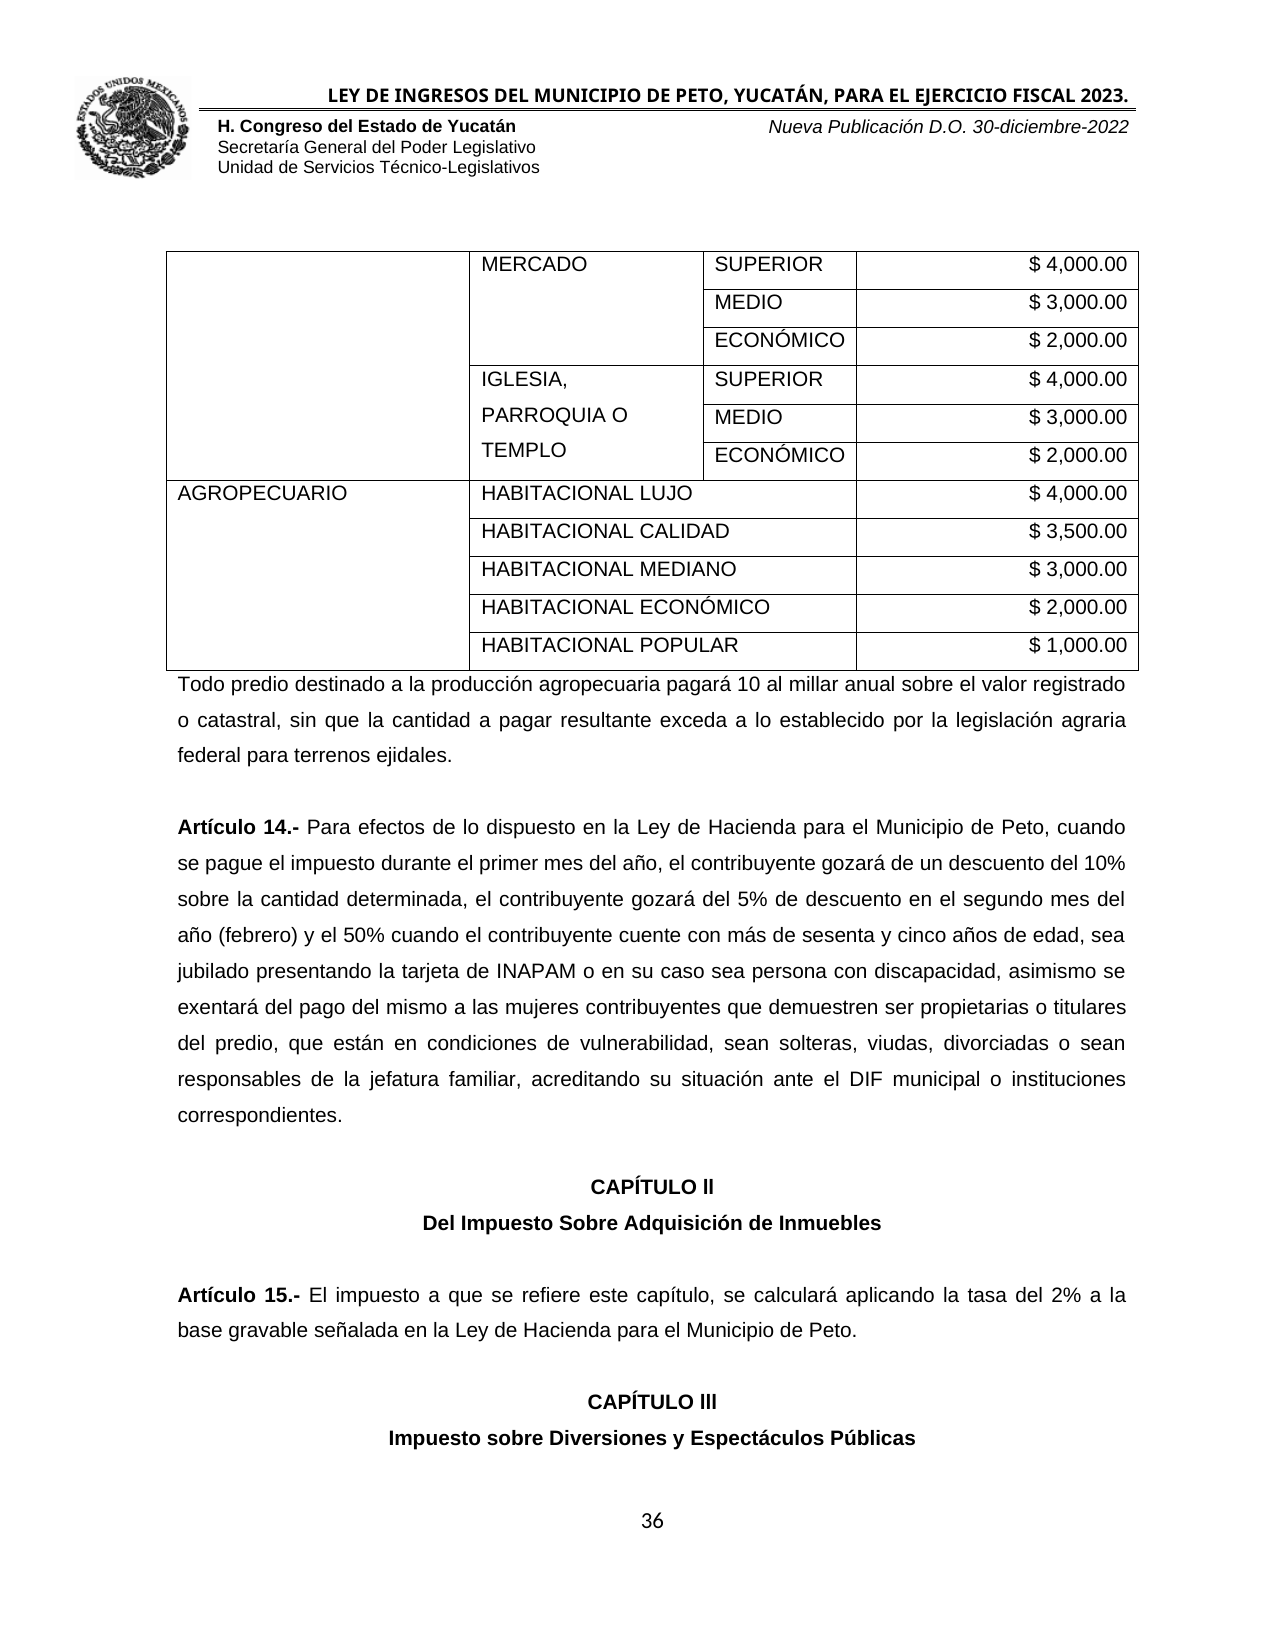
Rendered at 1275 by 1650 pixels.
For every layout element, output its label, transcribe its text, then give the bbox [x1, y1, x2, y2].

text CAPÍTULO ll [177, 1174, 1127, 1198]
table_cell $ 4,000.00 [857, 366, 1138, 403]
text CAPÍTULO lll [177, 1390, 1127, 1414]
table_cell MEDIO [704, 405, 856, 442]
table_cell $ 4,000.00 [857, 481, 1138, 518]
table_cell HABITACIONAL LUJO [470, 481, 856, 518]
text Artículo 14.- Para efectos de lo dispuesto en la Ley de Hacienda para el Municipio de Peto, cuando se pague el impuesto durante el primer mes del año, el contribuyente gozará de un descuento del 10% sobre la cantidad determinada, el contribuyente gozará del 5% de descuento en el segundo mes del año (febrero) y el 50% cuando el contribuyente cuente con más de sesenta y cinco años de edad, sea jubilado presentando la tarjeta de INAPAM o en su caso sea persona con discapacidad, asimismo se exentará del pago del mismo a las mujeres contribuyentes que demuestren ser propietarias o titulares del predio, que están en condiciones de vulnerabilidad, sean solteras, viudas, divorciadas o sean responsables de la jefatura familiar, acreditando su situación ante el DIF municipal o instituciones correspondientes. [177, 815, 1127, 1127]
table_cell $ 4,000.00 [857, 252, 1138, 289]
table_cell IGLESIA, PARROQUIA O TEMPLO [470, 366, 703, 480]
table_cell $ 2,000.00 [857, 595, 1138, 632]
text Todo predio destinado a la producción agropecuaria pagará 10 al millar anual sobre el valor registrado o catastral, sin que la cantidad a pagar resultante exceda a lo establecido por la legislación agraria federal para terrenos ejidales. [177, 671, 1127, 767]
table_cell $ 1,000.00 [857, 633, 1138, 670]
table_cell SUPERIOR [704, 366, 856, 403]
table_cell $ 3,000.00 [857, 290, 1138, 327]
table_cell $ 2,000.00 [857, 443, 1138, 480]
table_cell ECONÓMICO [704, 328, 856, 365]
table_cell $ 3,000.00 [857, 557, 1138, 594]
table_cell SUPERIOR [704, 252, 856, 289]
table_cell HABITACIONAL CALIDAD [470, 519, 856, 556]
table_cell HABITACIONAL MEDIANO [470, 557, 856, 594]
table_cell MERCADO [470, 252, 703, 365]
table_cell HABITACIONAL ECONÓMICO [470, 595, 856, 632]
table_cell AGROPECUARIO [167, 481, 469, 670]
table_cell $ 3,000.00 [857, 405, 1138, 442]
text Artículo 15.- El impuesto a que se refiere este capítulo, se calculará aplicando la tasa del 2% a la base gravable señalada en la Ley de Hacienda para el Municipio de Peto. [177, 1282, 1127, 1342]
table_cell $ 2,000.00 [857, 328, 1138, 365]
text Del Impuesto Sobre Adquisición de Inmuebles [177, 1211, 1127, 1234]
table_cell MEDIO [704, 290, 856, 327]
table_cell ECONÓMICO [704, 443, 856, 480]
table_cell HABITACIONAL POPULAR [470, 633, 856, 670]
table_cell $ 3,500.00 [857, 519, 1138, 556]
text Impuesto sobre Diversiones y Espectáculos Públicas [177, 1426, 1127, 1450]
